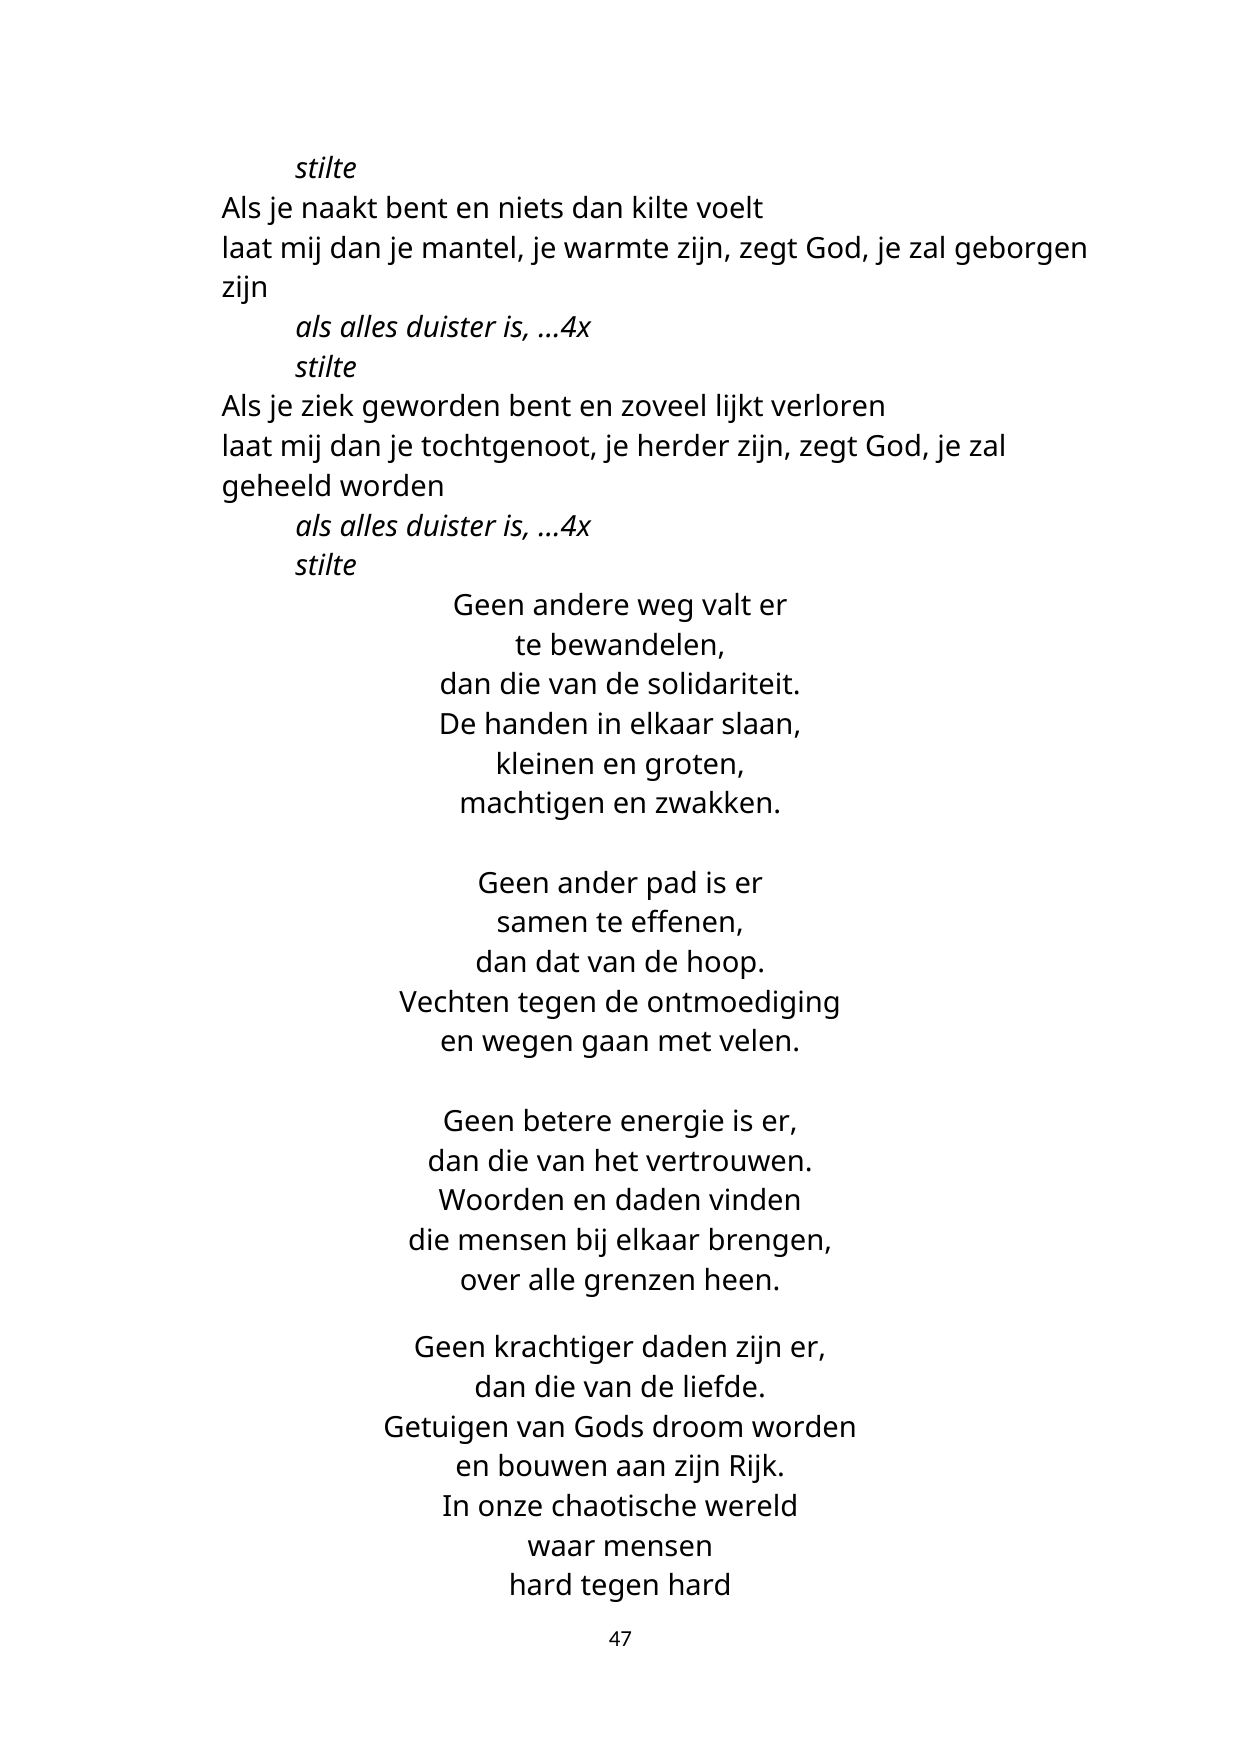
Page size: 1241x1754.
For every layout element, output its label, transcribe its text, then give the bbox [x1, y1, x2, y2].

text over alle grenzen heen. [148, 1259, 1093, 1298]
text machtigen en zwakken. [148, 783, 1093, 822]
text Woorden en daden vinden [148, 1179, 1093, 1219]
text als alles duister is, …4x [221, 306, 1093, 346]
text In onze chaotische wereld [148, 1485, 1093, 1525]
text Geen krachtiger daden zijn er, [148, 1327, 1093, 1366]
text stilte [221, 148, 1093, 187]
text laat mij dan je mantel, je warmte zijn, zegt God, je zal geborgen zijn [221, 227, 1093, 306]
text Als je naakt bent en niets dan kilte voelt [221, 187, 1093, 227]
text hard tegen hard [148, 1565, 1093, 1604]
text De handen in elkaar slaan, [148, 703, 1093, 743]
text te bewandelen, [148, 624, 1093, 663]
text Als je ziek geworden bent en zoveel lijkt verloren [221, 386, 1093, 425]
text kleinen en groten, [148, 743, 1093, 783]
text Geen andere weg valt er [148, 584, 1093, 624]
text samen te effenen, [148, 902, 1093, 941]
text Geen betere energie is er, [148, 1100, 1093, 1140]
text dan die van het vertrouwen. [148, 1140, 1093, 1179]
text waar mensen [148, 1525, 1093, 1565]
text dan die van de liefde. [148, 1366, 1093, 1406]
text en bouwen aan zijn Rijk. [148, 1446, 1093, 1485]
text en wegen gaan met velen. [148, 1021, 1093, 1060]
text laat mij dan je tochtgenoot, je herder zijn, zegt God, je zal geheeld worden [221, 425, 1093, 505]
text dan die van de solidariteit. [148, 663, 1093, 703]
text stilte [221, 544, 1093, 584]
text Getuigen van Gods droom worden [148, 1406, 1093, 1446]
text Geen ander pad is er [148, 862, 1093, 902]
text dan dat van de hoop. [148, 941, 1093, 981]
text Vechten tegen de ontmoediging [148, 981, 1093, 1021]
text die mensen bij elkaar brengen, [148, 1219, 1093, 1259]
text als alles duister is, …4x [221, 505, 1093, 544]
text stilte [221, 346, 1093, 386]
